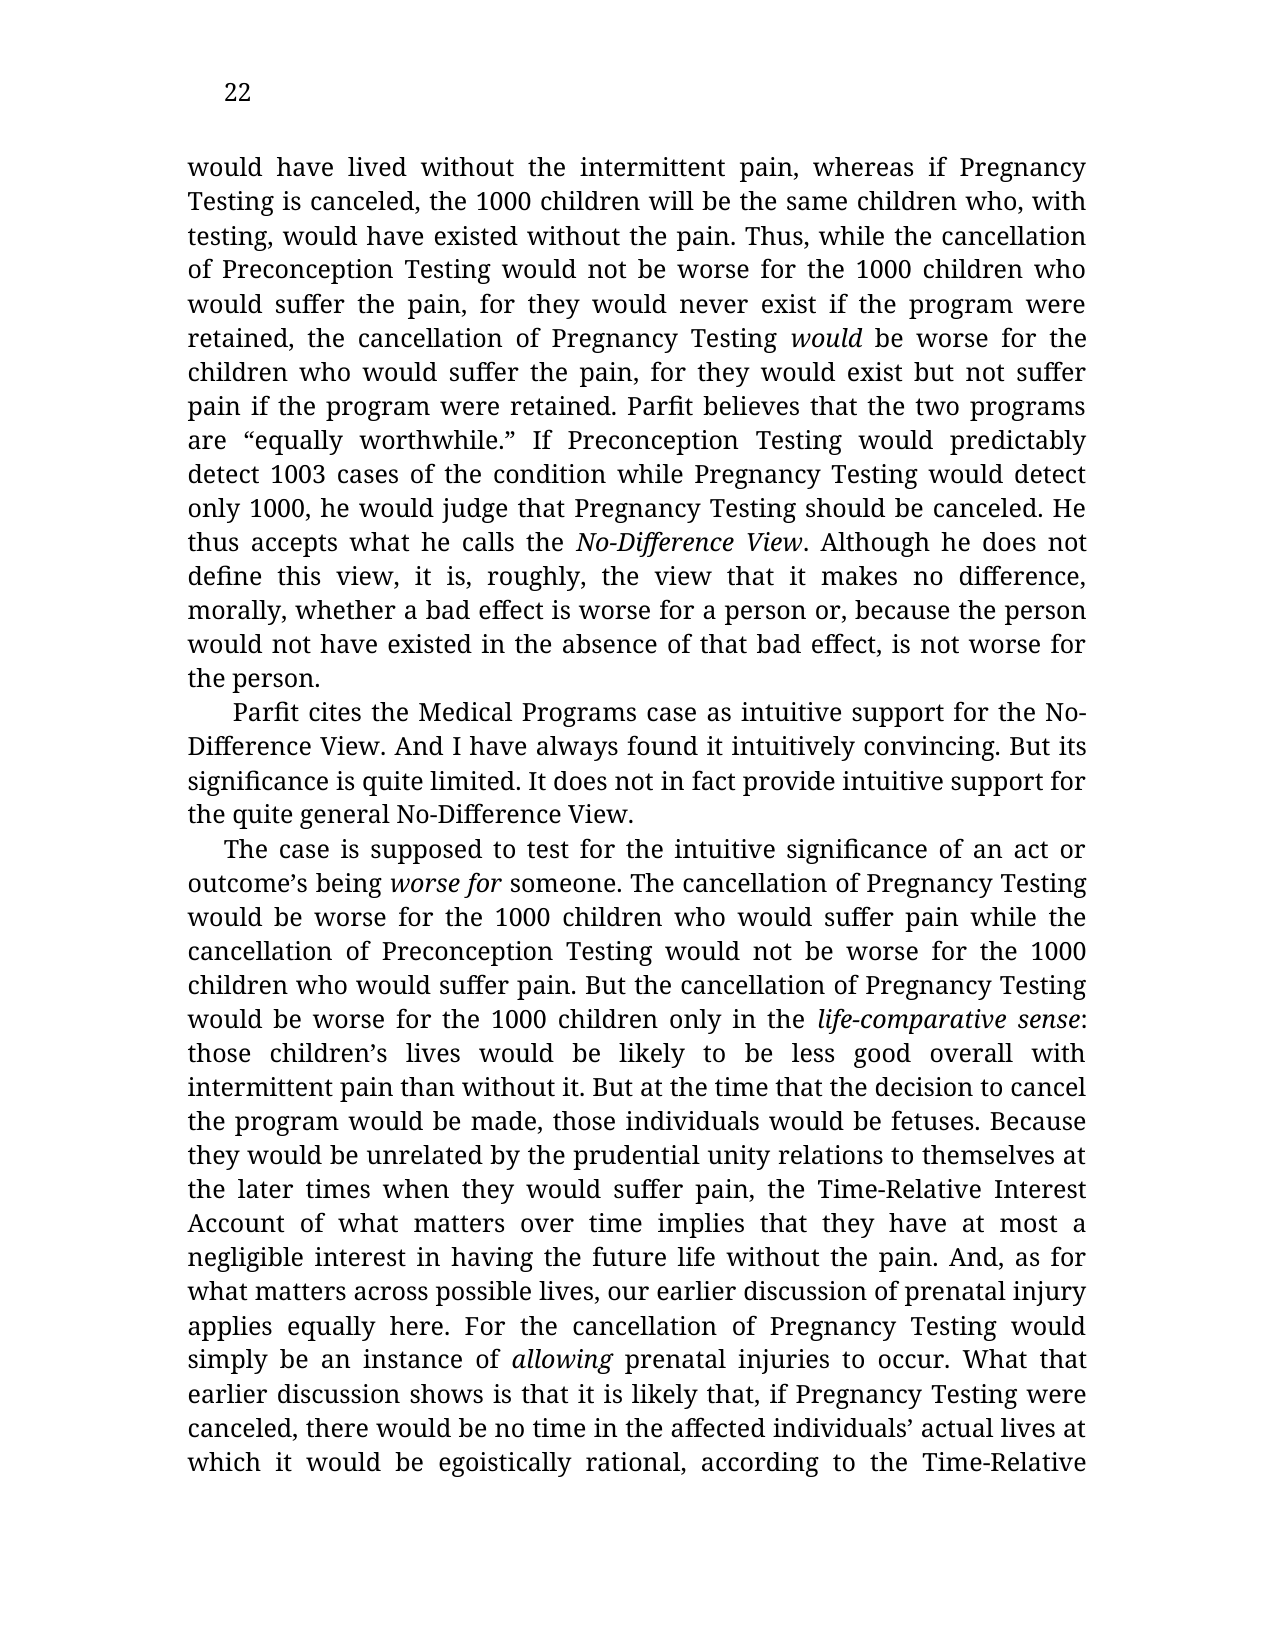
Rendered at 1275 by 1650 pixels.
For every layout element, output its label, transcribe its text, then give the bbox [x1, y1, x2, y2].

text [187, 150, 1087, 695]
text Parfit cites the Medical Programs case as intuitive support for the No-Difference View. And I have always found it intuitively convincing. But its significance is quite limited. It does not in fact provide intuitive support for the quite general No-Difference View. [187, 695, 1087, 831]
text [187, 831, 1087, 1478]
